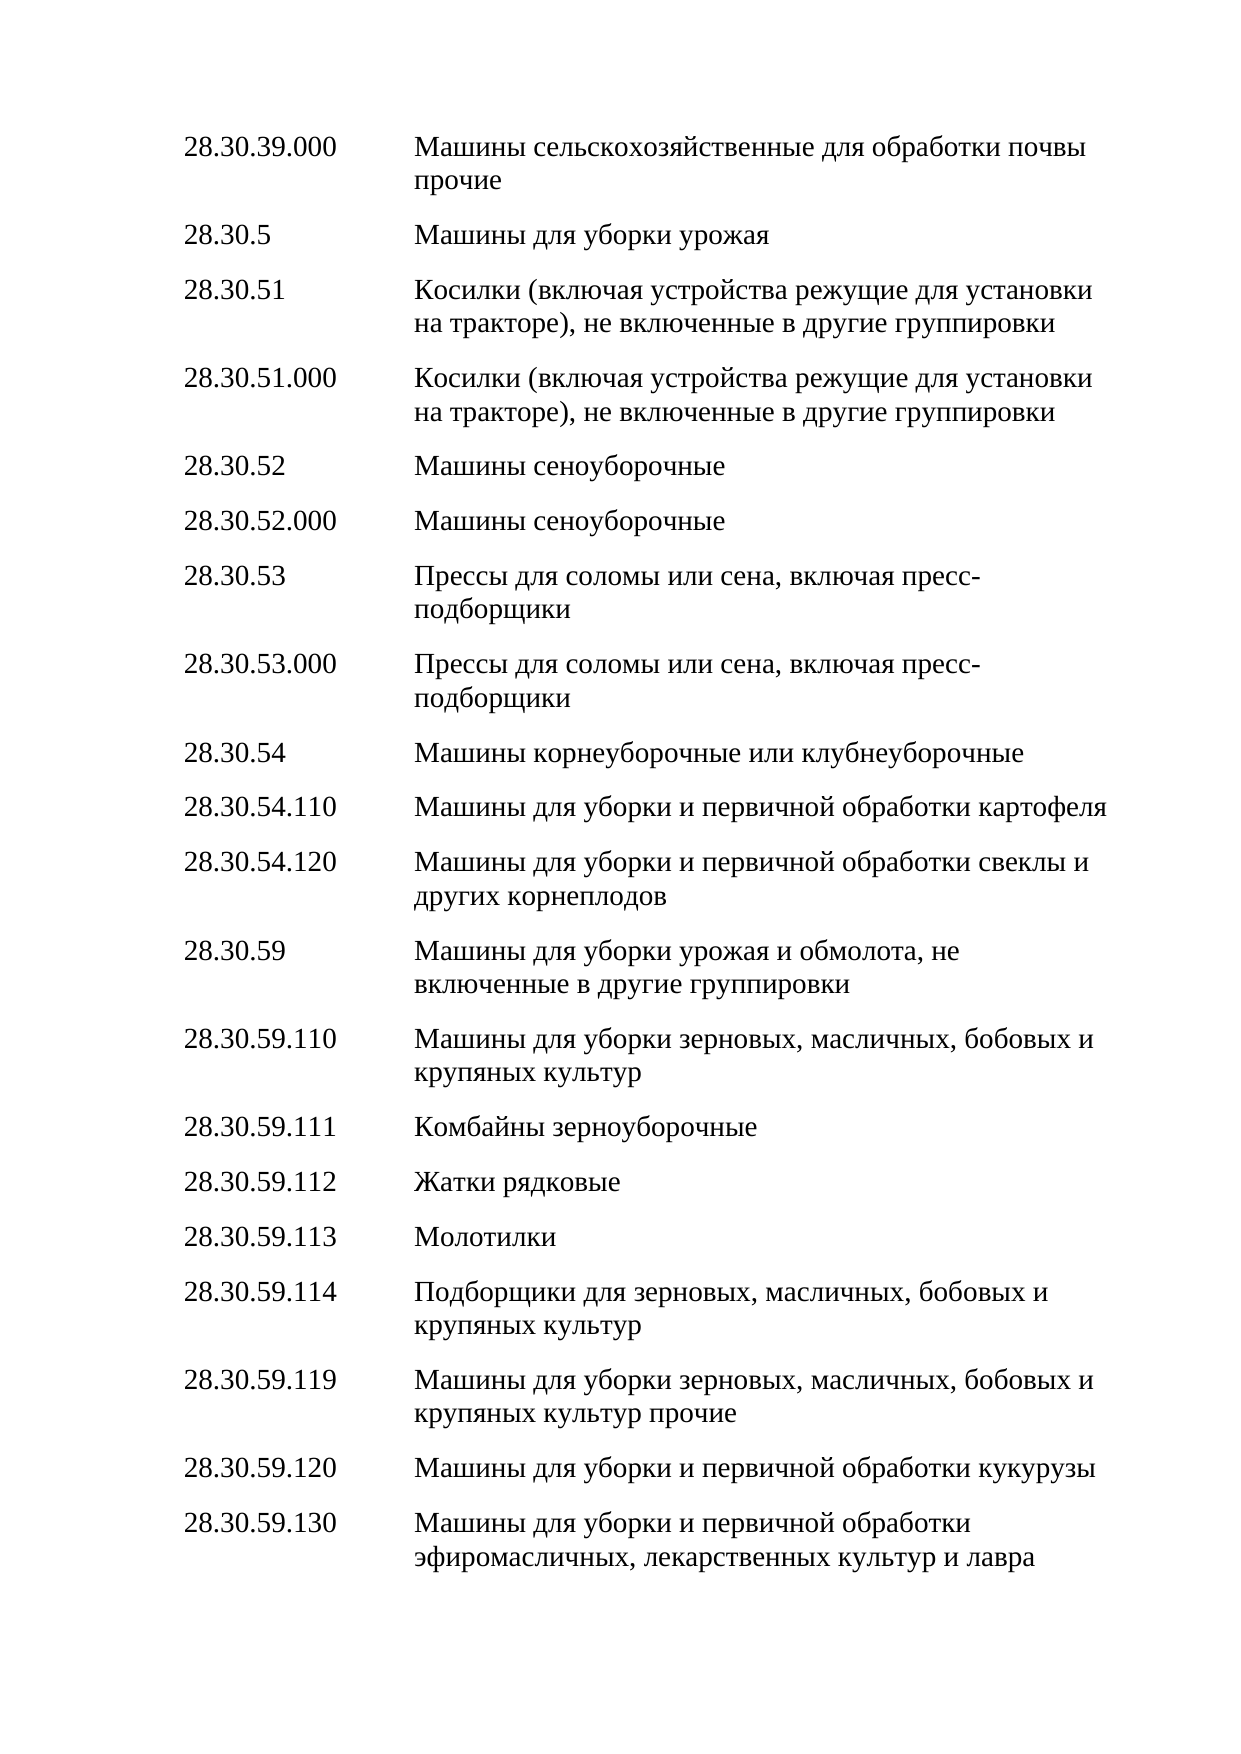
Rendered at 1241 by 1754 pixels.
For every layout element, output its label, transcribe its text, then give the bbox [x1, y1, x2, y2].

table_cell 28.30.59.110 [177, 1010, 407, 1099]
table_cell Машины сеноуборочные [408, 438, 1116, 493]
table_cell 28.30.54.120 [177, 834, 407, 922]
table_cell 28.30.51.000 [177, 350, 407, 438]
table_cell Машины для уборки и первичной обработки кукурузы [408, 1440, 1116, 1494]
table_cell Машины корнеуборочные или клубнеуборочные [408, 724, 1116, 779]
table_cell 28.30.59.114 [177, 1263, 407, 1351]
table_cell 28.30.53.000 [177, 636, 407, 724]
table_cell Машины для уборки зерновых, масличных, бобовых и крупяных культур [408, 1010, 1116, 1099]
table_cell Молотилки [408, 1208, 1116, 1263]
table_cell 28.30.59 [177, 922, 407, 1010]
table_cell 28.30.54 [177, 724, 407, 779]
table_cell 28.30.59.111 [177, 1099, 407, 1153]
table_cell 28.30.59.130 [177, 1495, 407, 1583]
table_cell Машины для уборки и первичной обработки эфиромасличных, лекарственных культур и лавра [408, 1495, 1116, 1583]
table_cell Машины для уборки и первичной обработки свеклы и других корнеплодов [408, 834, 1116, 922]
table_cell Жатки рядковые [408, 1154, 1116, 1208]
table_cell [408, 118, 1116, 206]
table_cell Прессы для соломы или сена, включая пресс-подборщики [408, 548, 1116, 636]
table_cell 28.30.39.000 [177, 118, 407, 206]
table_cell 28.30.59.113 [177, 1208, 407, 1263]
table_cell 28.30.5 [177, 206, 407, 261]
table_cell 28.30.52 [177, 438, 407, 493]
table_cell Машины для уборки зерновых, масличных, бобовых и крупяных культур прочие [408, 1351, 1116, 1440]
table_cell Машины для уборки урожая [408, 206, 1116, 261]
table_cell Комбайны зерноуборочные [408, 1099, 1116, 1153]
table_cell Подборщики для зерновых, масличных, бобовых и крупяных культур [408, 1263, 1116, 1351]
table_cell 28.30.59.120 [177, 1440, 407, 1494]
table_cell Косилки (включая устройства режущие для установки на тракторе), не включенные в другие группировки [408, 350, 1116, 438]
table_cell 28.30.54.110 [177, 779, 407, 834]
table_cell Прессы для соломы или сена, включая пресс-подборщики [408, 636, 1116, 724]
table_cell 28.30.52.000 [177, 493, 407, 547]
table_cell 28.30.59.119 [177, 1351, 407, 1440]
table_cell Машины для уборки и первичной обработки картофеля [408, 779, 1116, 834]
table_cell Машины для уборки урожая и обмолота, не включенные в другие группировки [408, 922, 1116, 1010]
table_cell 28.30.51 [177, 261, 407, 349]
table_cell Косилки (включая устройства режущие для установки на тракторе), не включенные в другие группировки [408, 261, 1116, 349]
table_cell 28.30.59.112 [177, 1154, 407, 1208]
table_cell 28.30.53 [177, 548, 407, 636]
table_cell Машины сеноуборочные [408, 493, 1116, 547]
